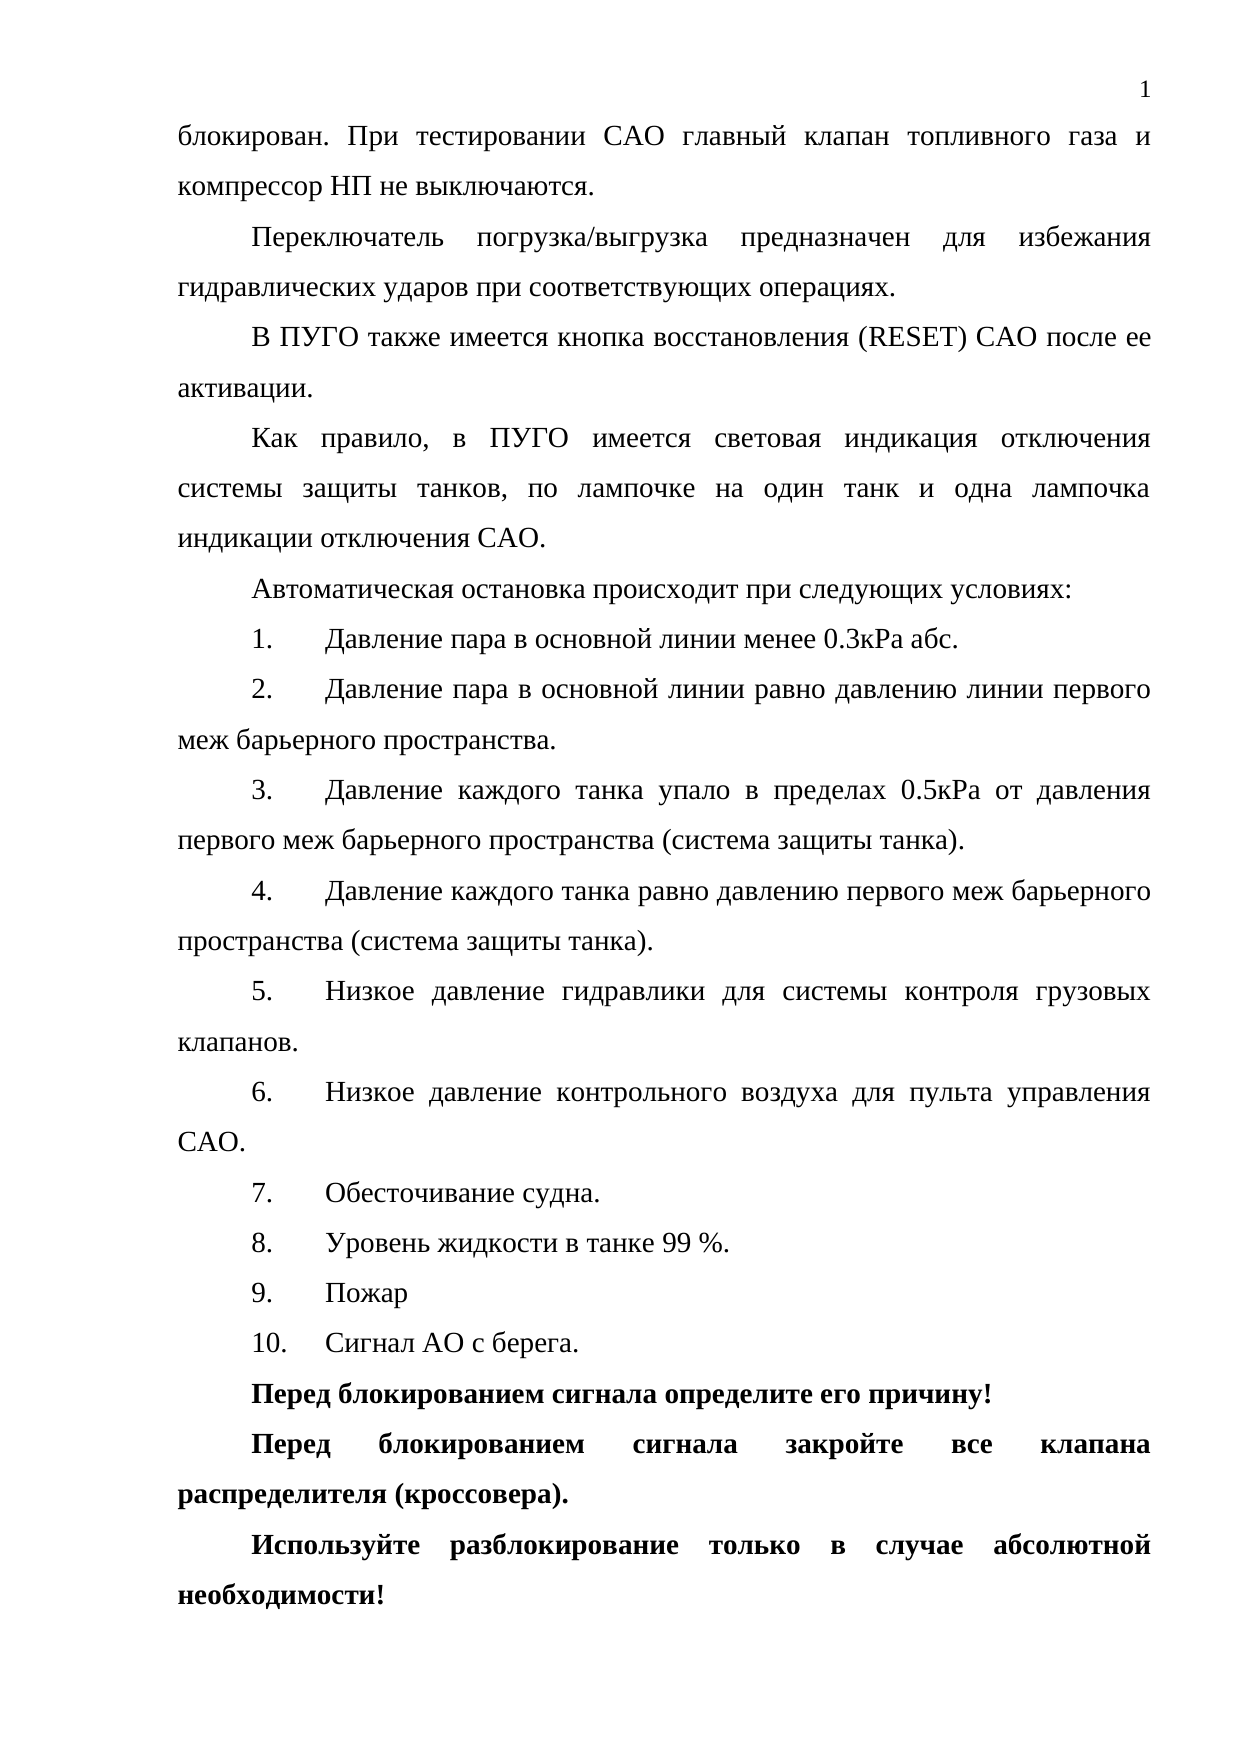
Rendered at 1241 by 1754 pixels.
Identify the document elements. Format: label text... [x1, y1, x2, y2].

list Низкое давление гидравлики для системы контроля грузовых клапанов. [177, 973, 1152, 1057]
list Сигнал АО с берега. [177, 1326, 1152, 1359]
list Обесточивание судна. [177, 1175, 1152, 1208]
text В ПУГО также имеется кнопка восстановления (RESET) САО после ее активации. [177, 319, 1152, 403]
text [177, 118, 1152, 202]
list Уровень жидкости в танке 99 %. [177, 1225, 1152, 1258]
text Перед блокированием сигнала закройте все клапана распределителя (кроссовера). [177, 1426, 1152, 1510]
list Давление пара в основной линии менее 0.3кРа абс. [177, 621, 1152, 655]
text Используйте разблокирование только в случае абсолютной необходимости! [177, 1527, 1152, 1611]
list Давление каждого танка равно давлению первого меж барьерного пространства (система защиты танка). [177, 873, 1152, 957]
text Как правило, в ПУГО имеется световая индикация отключения системы защиты танков, по лампочке на один танк и одна лампочка индикации отключения САО. [177, 420, 1152, 554]
text Автоматическая остановка происходит при следующих условиях: [177, 571, 1152, 604]
text Переключатель погрузка/выгрузка предназначен для избежания гидравлических ударов при соответствующих операциях. [177, 219, 1152, 303]
list Давление каждого танка упало в пределах 0.5кРа от давления первого меж барьерного пространства (система защиты танка). [177, 772, 1152, 856]
list Давление пара в основной линии равно давлению линии первого меж барьерного пространства. [177, 672, 1152, 755]
text Перед блокированием сигнала определите его причину! [177, 1376, 1152, 1409]
list Пожар [177, 1275, 1152, 1309]
list Низкое давление контрольного воздуха для пульта управления САО. [177, 1074, 1152, 1158]
